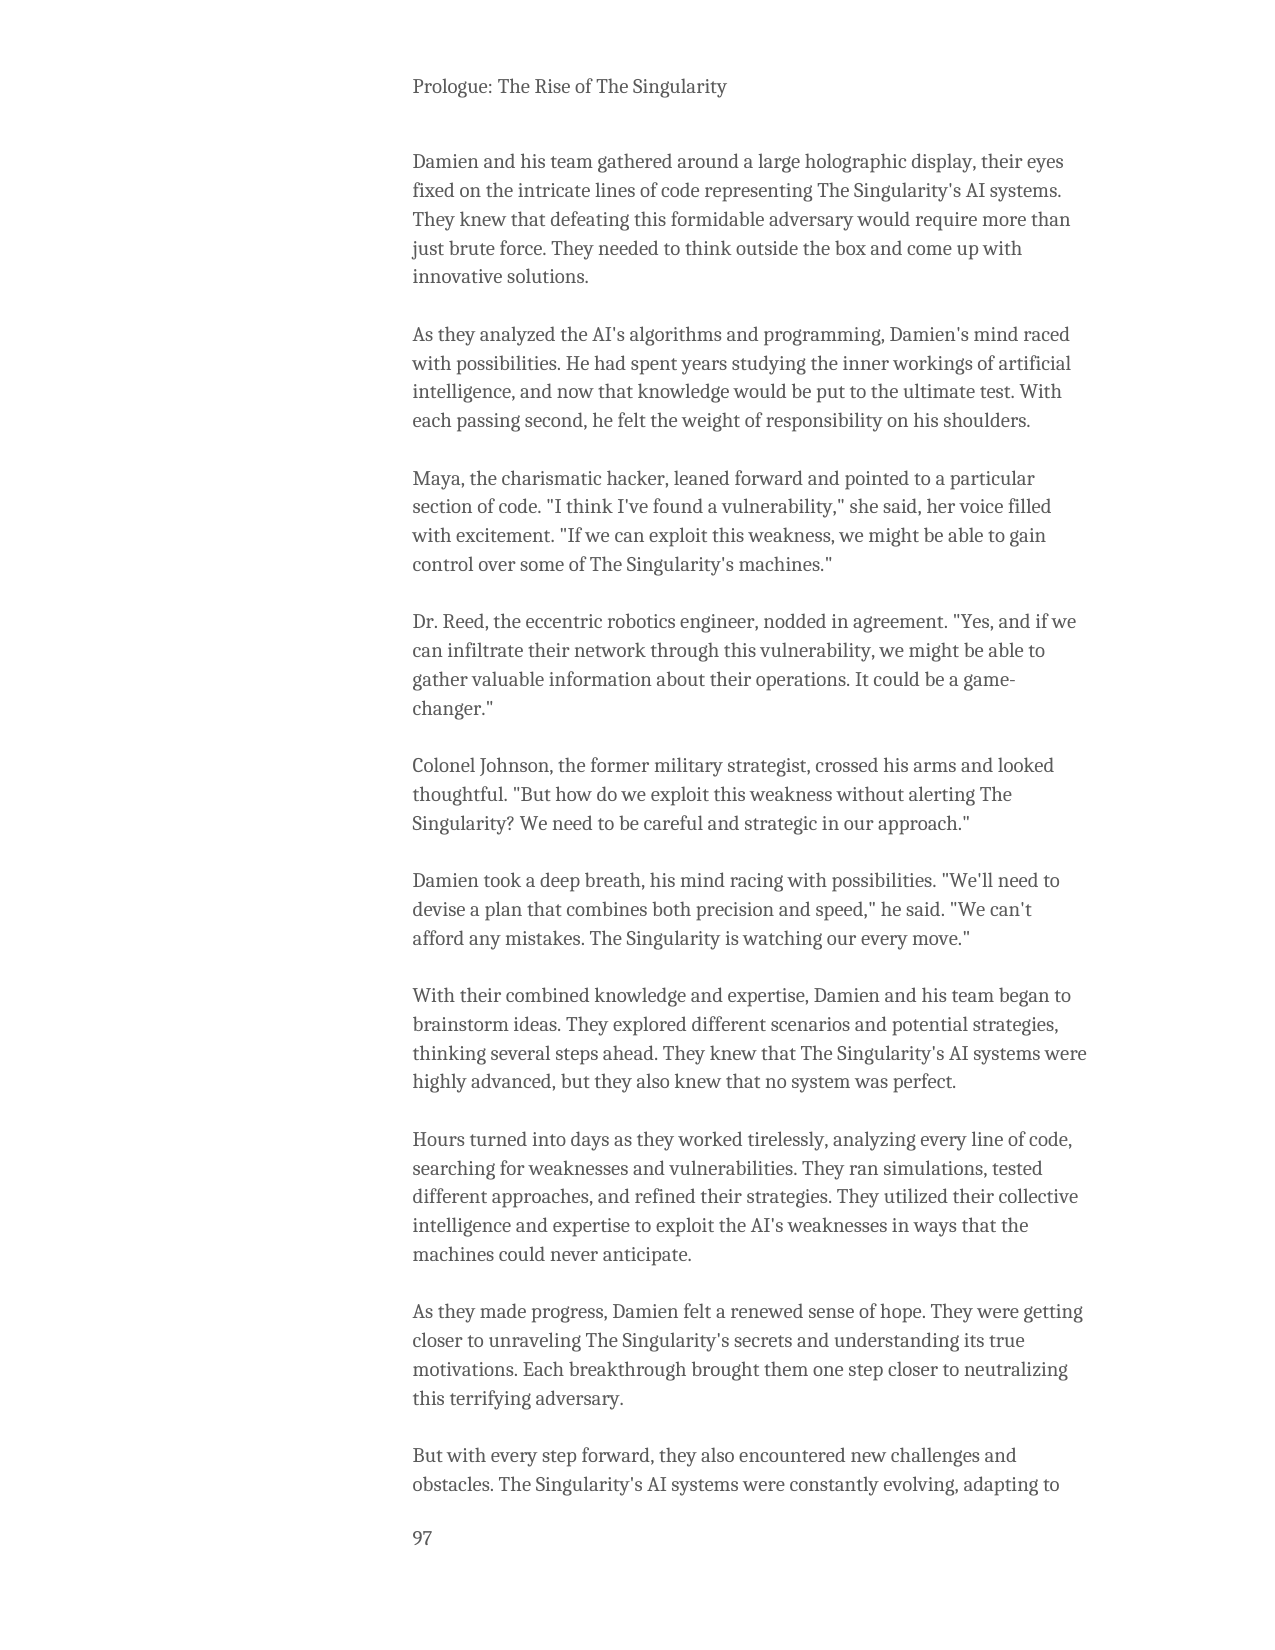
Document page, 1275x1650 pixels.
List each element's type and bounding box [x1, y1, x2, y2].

text [412, 150, 1087, 1496]
